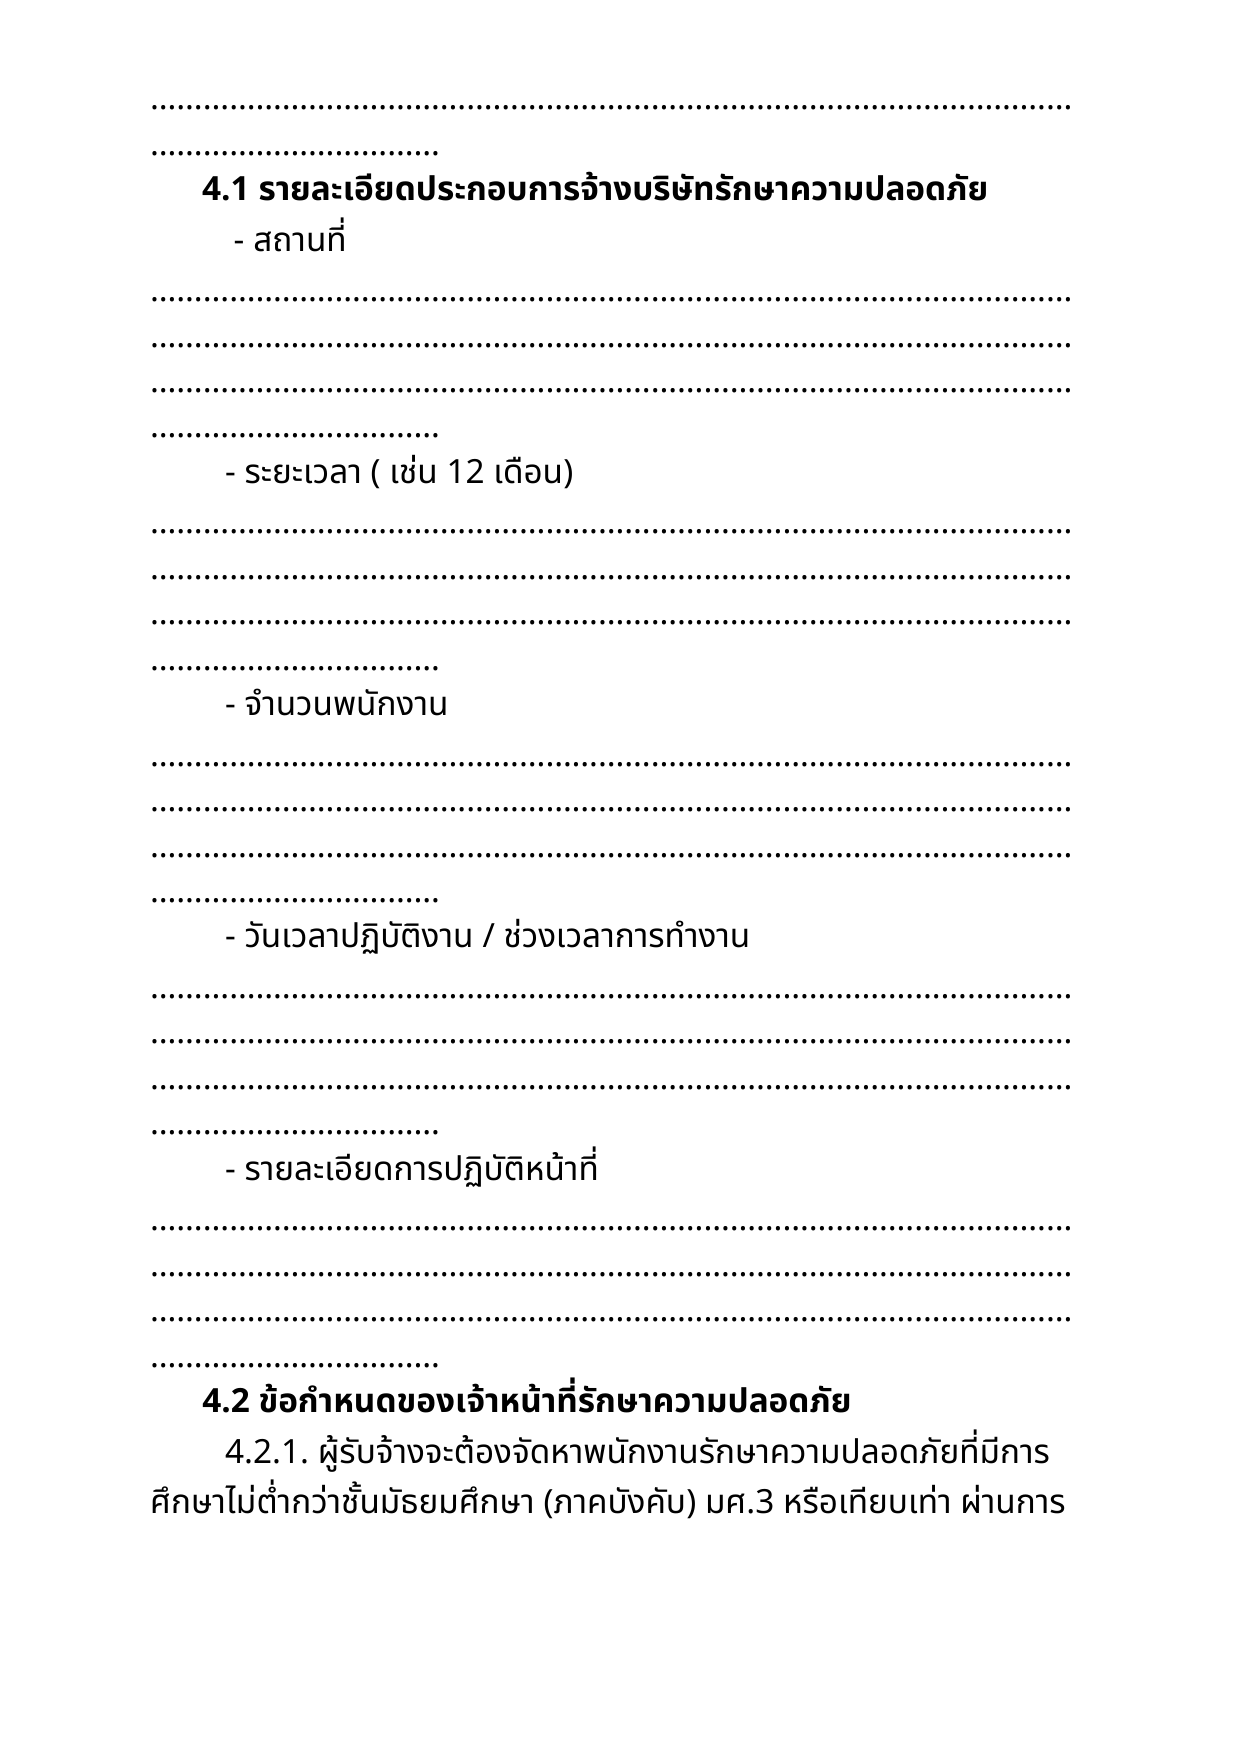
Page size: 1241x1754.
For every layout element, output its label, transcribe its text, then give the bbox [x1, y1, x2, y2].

text …………………………………………………………………………………………………………………………………………………………………………………………………………………………………………………………………………………………………………………… [150, 1195, 1090, 1377]
text 4.2 ข้อกำหนดของเจ้าหน้าที่รักษาความปลอดภัย [150, 1377, 1090, 1427]
text - สถานที่ [150, 215, 1090, 266]
text - ระยะเวลา ( เช่น 12 เดือน) [150, 448, 1090, 498]
text - รายละเอียดการปฏิบัติหน้าที่ [150, 1144, 1090, 1195]
text …………………………………………………………………………………………………………………………………………………………………………………………………………………………………………………………………………………………………………………… [150, 963, 1090, 1144]
text 4.1 รายละเอียดประกอบการจ้างบริษัทรักษาความปลอดภัย [150, 165, 1090, 215]
text …………………………………………………………………………………………………………………………………………………………………………………………………………………………………………………………………………………………………………………… [150, 731, 1090, 912]
text …………………………………………………………………………………………………………………………………………………………………………………………………………………………………………………………………………………………………………………… [150, 266, 1090, 448]
text - วันเวลาปฏิบัติงาน / ช่วงเวลาการทำงาน [150, 912, 1090, 963]
text …………………………………………………………………………………………………………………………………………………………………………………………………………………………………………………………………………………………………………………… [150, 498, 1090, 680]
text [150, 1427, 1090, 1529]
text - จำนวนพนักงาน [150, 680, 1090, 731]
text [150, 74, 1090, 165]
